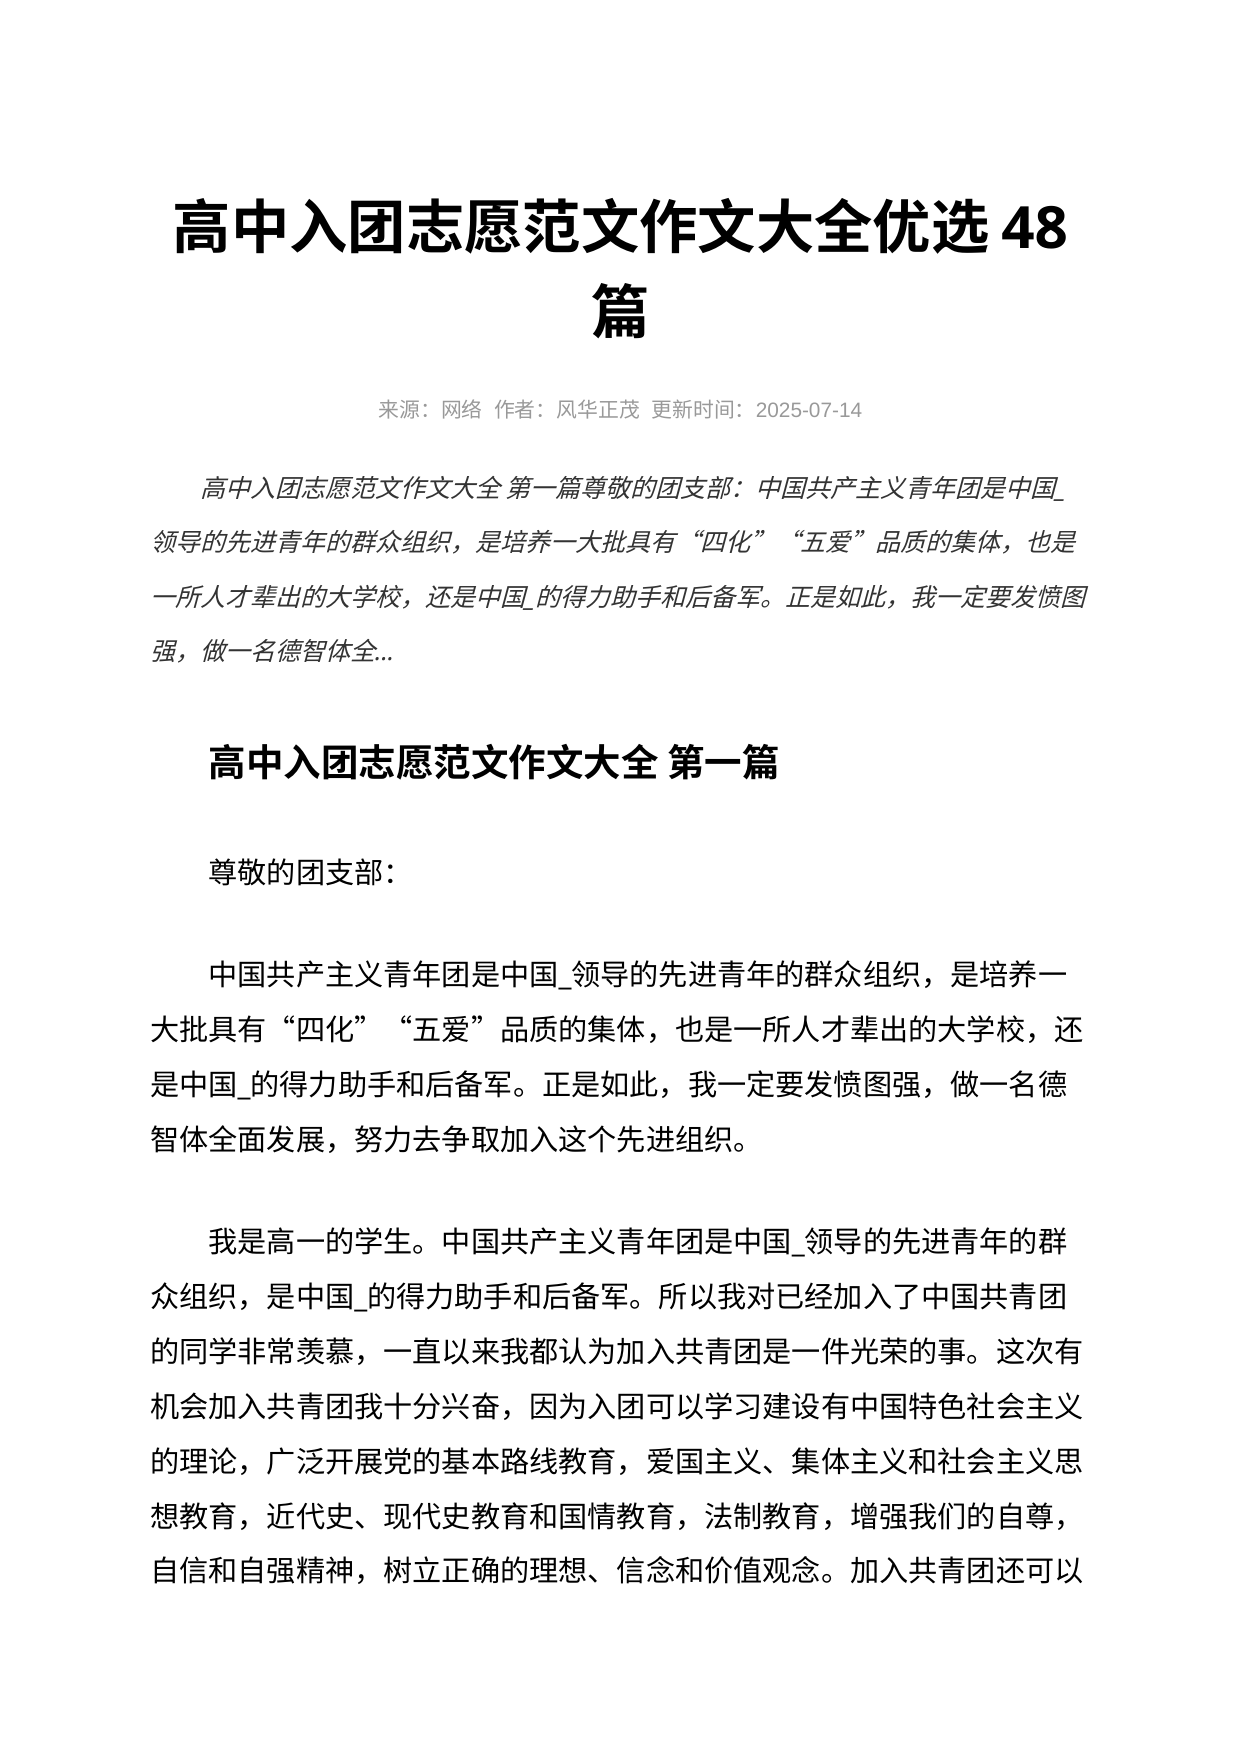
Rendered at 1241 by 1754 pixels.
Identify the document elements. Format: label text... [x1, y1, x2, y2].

text 尊敬的团支部： [150, 850, 1090, 892]
text 中国共产主义青年团是中国_领导的先进青年的群众组织，是培养一大批具有“四化”“五爱”品质的集体，也是一所人才辈出的大学校，还是中国_的得力助手和后备军。正是如此，我一定要发愤图强，做一名德智体全面发展，努力去争取加入这个先进组织。 [150, 952, 1090, 1159]
subtitle 高中入团志愿范文作文大全优选48篇 [150, 181, 1090, 351]
text 来源：网络 作者：风华正茂 更新时间：2025-07-14 [150, 397, 1090, 421]
text 高中入团志愿范文作文大全 第一篇尊敬的团支部：中国共产主义青年团是中国_领导的先进青年的群众组织，是培养一大批具有“四化”“五爱”品质的集体，也是一所人才辈出的大学校，还是中国_的得力助手和后备军。正是如此，我一定要发愤图强，做一名德智体全... [150, 468, 1090, 668]
text 高中入团志愿范文作文大全 第一篇 [150, 733, 1090, 787]
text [150, 1218, 1090, 1590]
